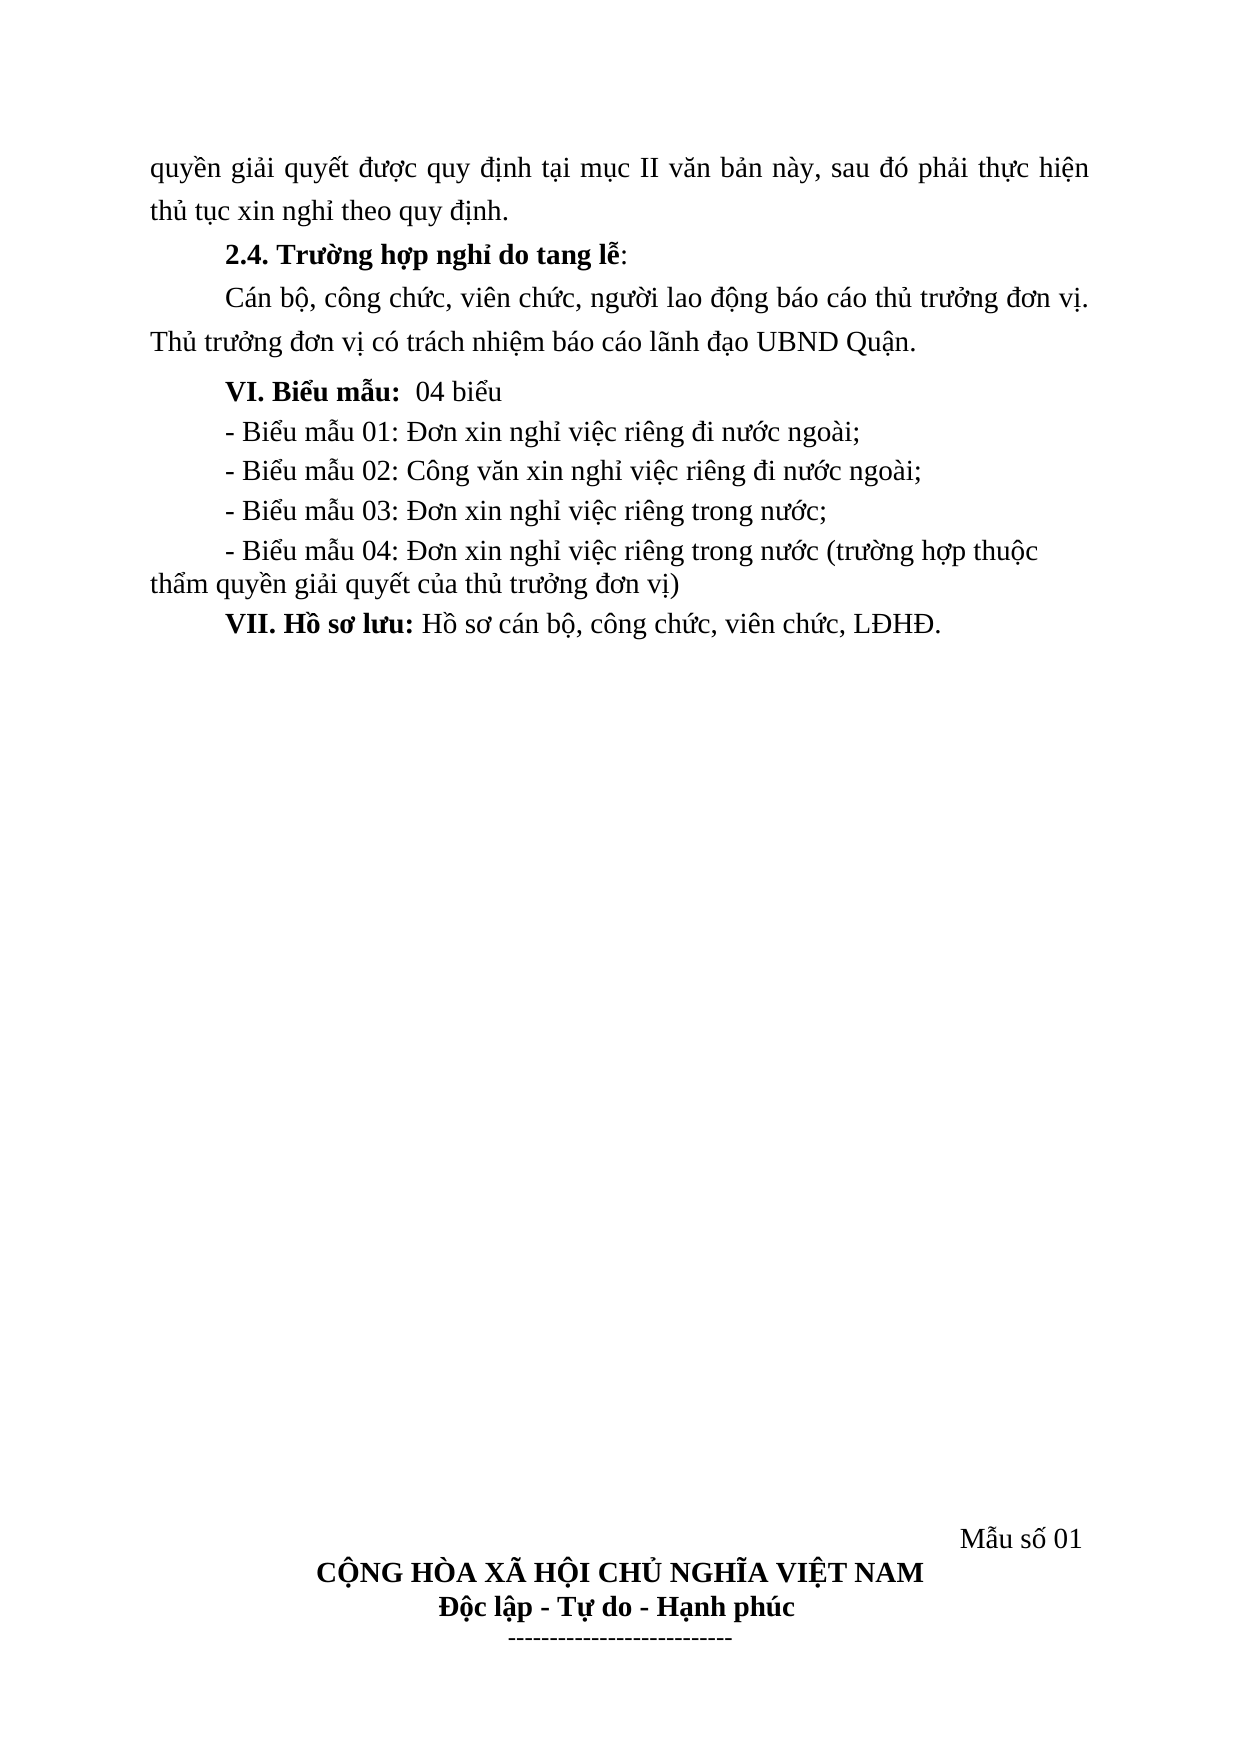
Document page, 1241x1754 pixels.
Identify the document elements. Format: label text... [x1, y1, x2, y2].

text - Biểu mẫu 02: Công văn xin nghỉ việc riêng đi nước ngoài; [150, 453, 1090, 487]
text Cán bộ, công chức, viên chức, người lao động báo cáo thủ trưởng đơn vị. Thủ trưởng đơn vị có trách nhiệm báo cáo lãnh đạo UBND Quận. [150, 281, 1090, 358]
text Độc lập - Tự do - Hạnh phúc --------------------------- [150, 1589, 1090, 1651]
text - Biểu mẫu 04: Đơn xin nghỉ việc riêng trong nước (trường hợp thuộc thẩm quyền giải quyết của thủ trưởng đơn vị) [150, 533, 1090, 600]
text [150, 150, 1090, 227]
text - Biểu mẫu 03: Đơn xin nghỉ việc riêng trong nước; [150, 493, 1090, 527]
text VI. Biểu mẫu: 04 biểu [150, 374, 1090, 407]
text VII. Hồ sơ lưu: Hồ sơ cán bộ, công chức, viên chức, LĐHĐ. [150, 606, 1090, 640]
text - Biểu mẫu 01: Đơn xin nghỉ việc riêng đi nước ngoài; [150, 414, 1090, 447]
text Mẫu số 01 CỘNG HÒA XÃ HỘI CHỦ NGHĨA VIỆT NAM [150, 1522, 1090, 1589]
text 2.4. Trường hợp nghỉ do tang lễ: [150, 237, 1090, 271]
